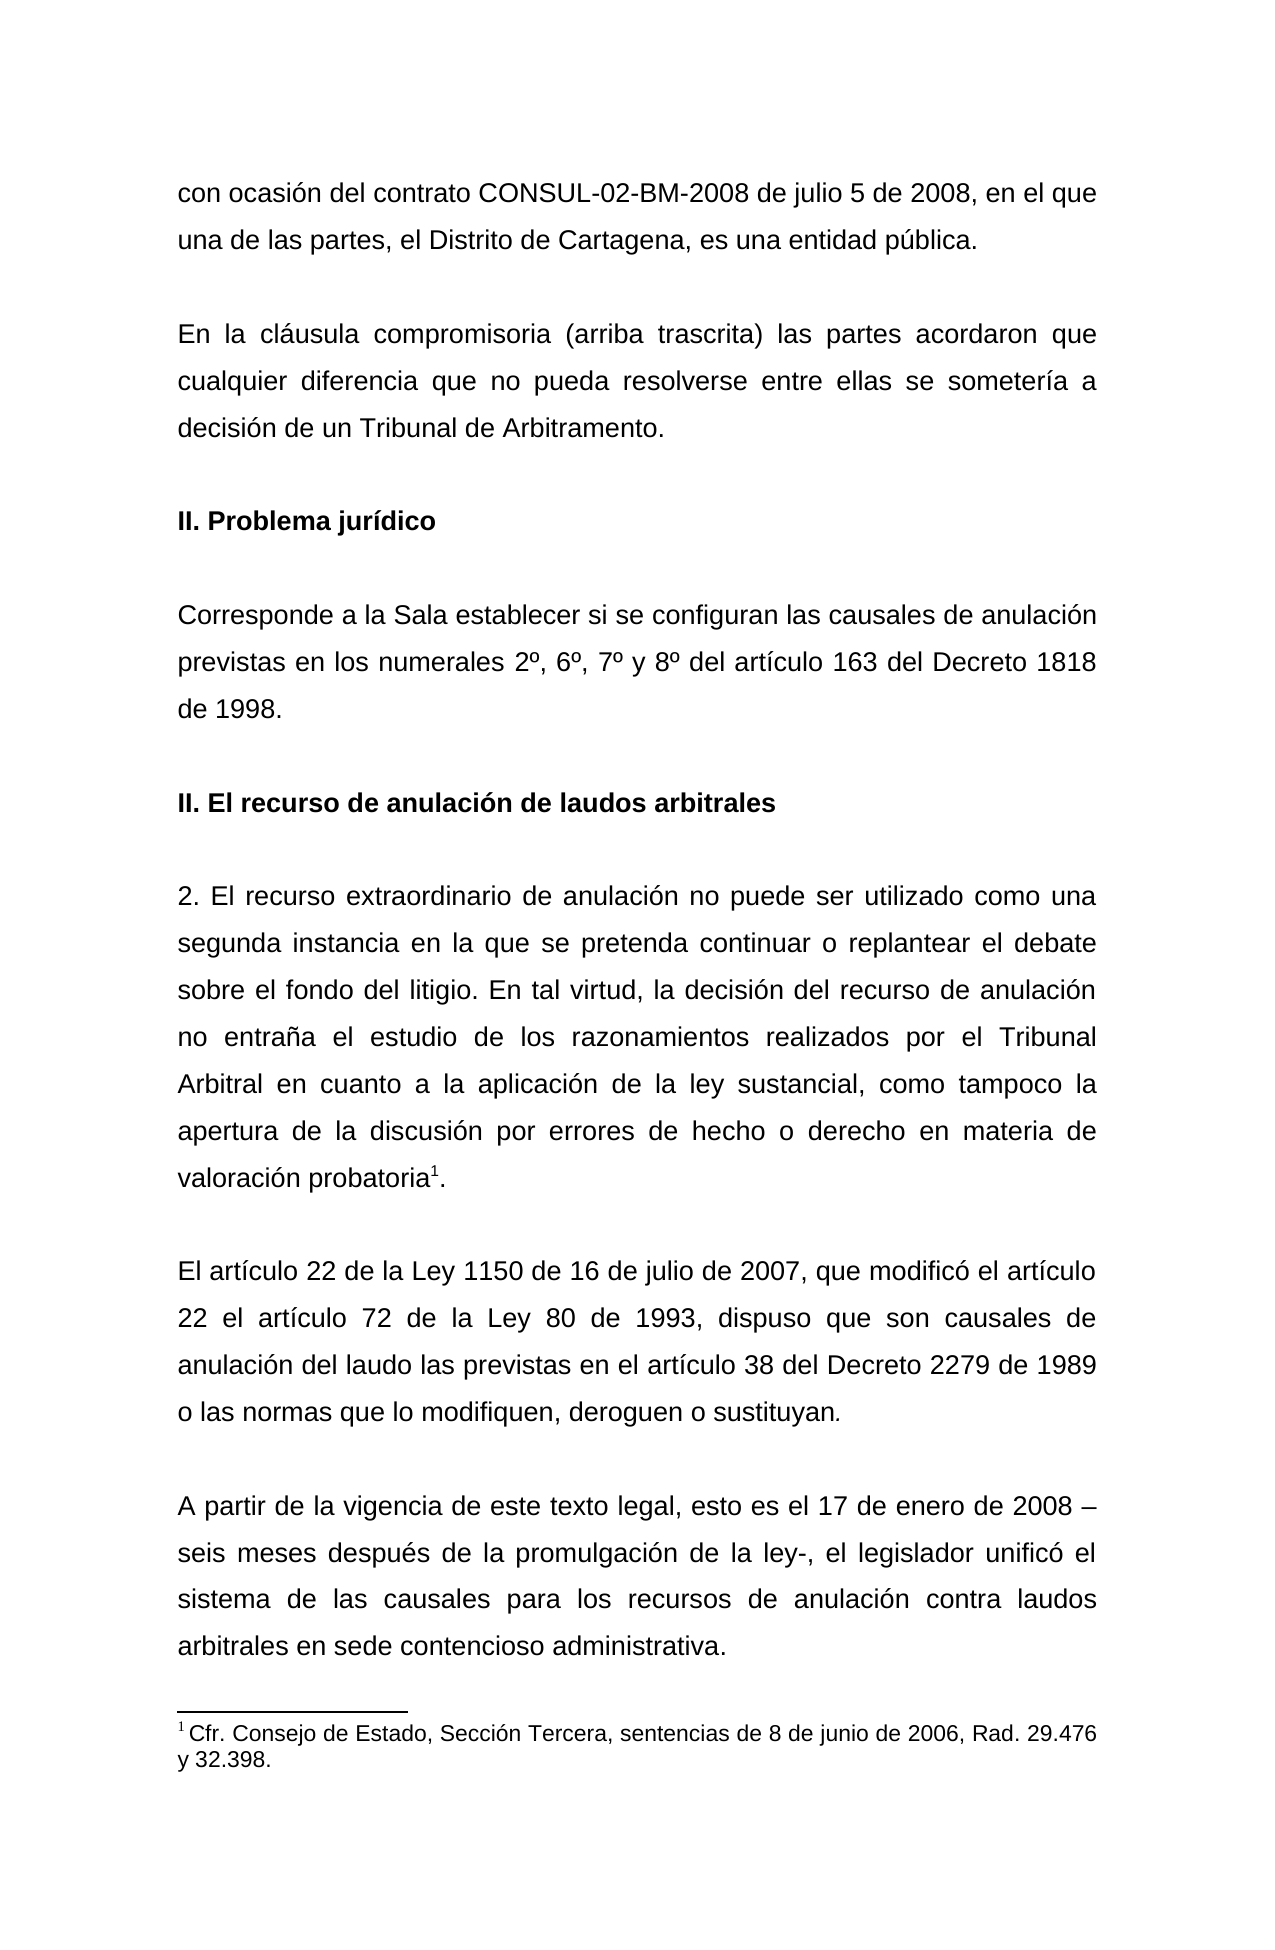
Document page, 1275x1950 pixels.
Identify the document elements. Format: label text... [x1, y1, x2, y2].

text En la cláusula compromisoria (arriba trascrita) las partes acordaron que cualquier diferencia que no pueda resolverse entre ellas se sometería a decisión de un Tribunal de Arbitramento. [177, 318, 1098, 443]
text A partir de la vigencia de este texto legal, esto es el 17 de enero de 2008 –seis meses después de la promulgación de la ley-, el legislador unificó el sistema de las causales para los recursos de anulación contra laudos arbitrales en sede contencioso administrativa. [177, 1490, 1098, 1662]
text 2. El recurso extraordinario de anulación no puede ser utilizado como una segunda instancia en la que se pretenda continuar o replantear el debate sobre el fondo del litigio. En tal virtud, la decisión del recurso de anulación no entraña el estudio de los razonamientos realizados por el Tribunal Arbitral en cuanto a la aplicación de la ley sustancial, como tampoco la apertura de la discusión por errores de hecho o derecho en materia de valoración probatoria. [177, 880, 1098, 1193]
text Corresponde a la Sala establecer si se configuran las causales de anulación previstas en los numerales 2º, 6º, 7º y 8º del artículo 163 del Decreto 1818 de 1998. [177, 599, 1098, 724]
text II. El recurso de anulación de laudos arbitrales [177, 787, 1098, 818]
text El artículo 22 de la Ley 1150 de 16 de julio de 2007, que modificó el artículo 22 el artículo 72 de la Ley 80 de 1993, dispuso que son causales de anulación del laudo las previstas en el artículo 38 del Decreto 2279 de 1989 o las normas que lo modifiquen, deroguen o sustituyan. [177, 1255, 1098, 1427]
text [177, 177, 1098, 255]
text II. Problema jurídico [177, 505, 1098, 537]
